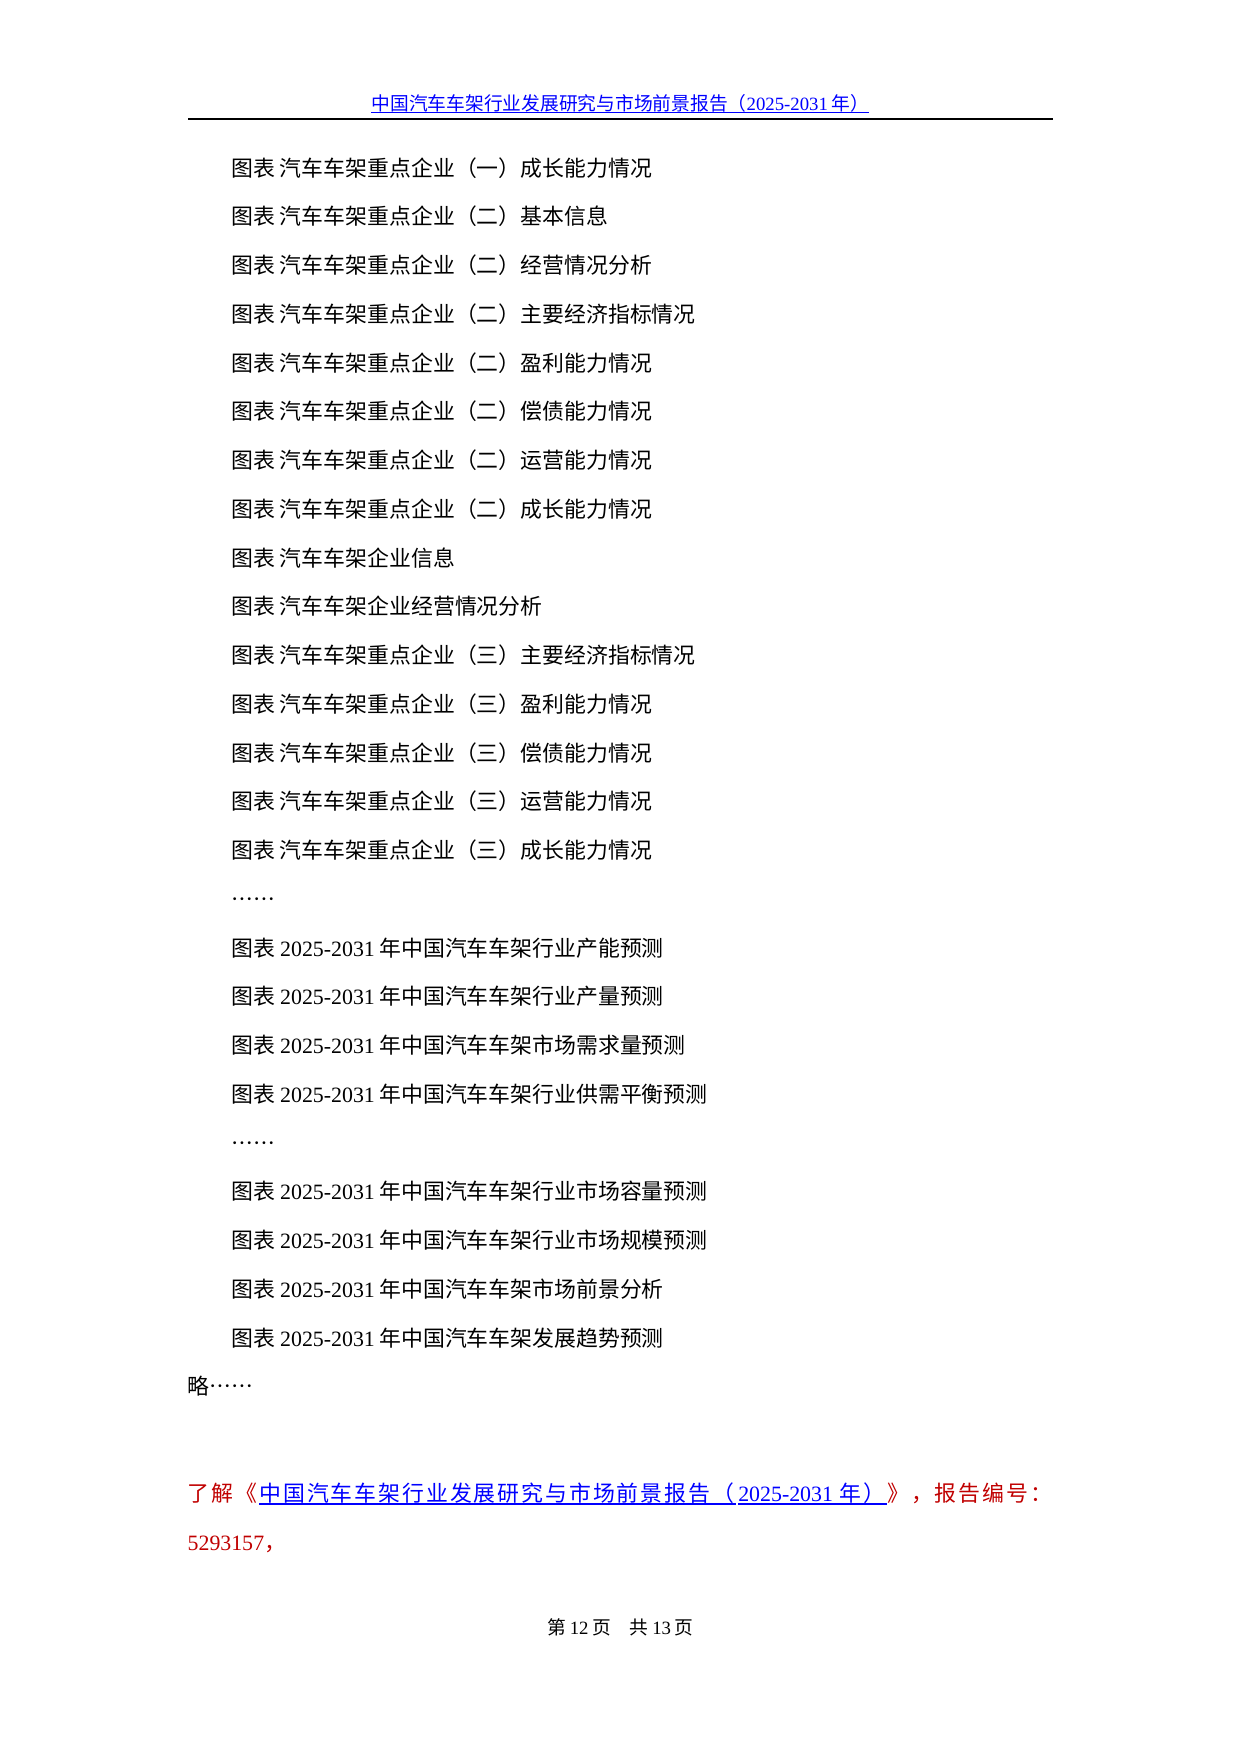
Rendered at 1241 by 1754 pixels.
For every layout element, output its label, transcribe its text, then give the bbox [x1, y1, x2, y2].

text 了解《中国汽车车架行业发展研究与市场前景报告（2025-2031年）》，报告编号：5293157， [187, 1475, 1053, 1557]
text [187, 150, 1053, 1401]
